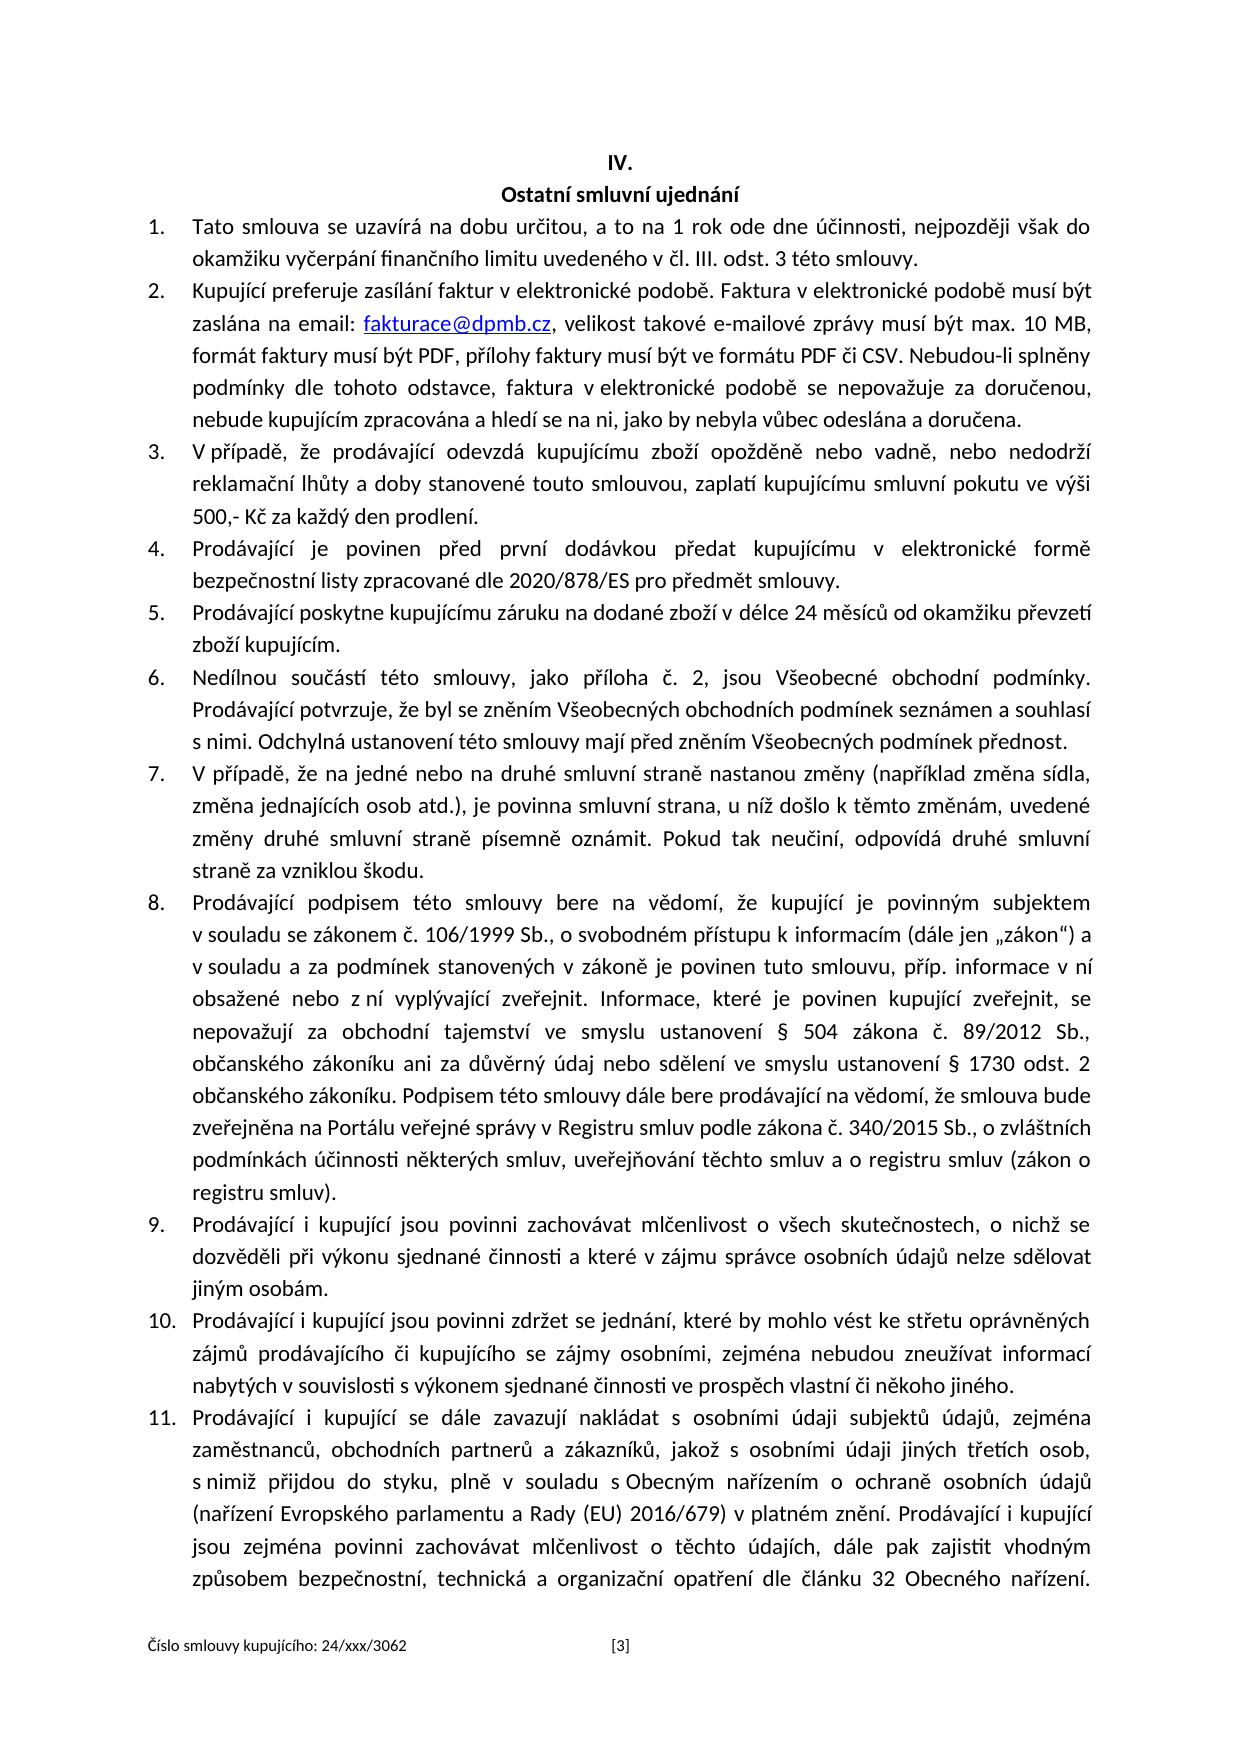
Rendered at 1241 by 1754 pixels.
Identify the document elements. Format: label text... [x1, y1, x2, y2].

list Prodávající je povinen před první dodávkou předat kupujícímu v elektronické formě bezpečnostní listy zpracované dle 2020/878/ES pro předmět smlouvy. [148, 534, 1092, 594]
list Prodávající poskytne kupujícímu záruku na dodané zboží v délce 24 měsíců od okamžiku převzetí zboží kupujícím. [148, 598, 1092, 658]
list Tato smlouva se uzavírá na dobu určitou, a to na 1 rok ode dne účinnosti, nejpozději však do okamžiku vyčerpání finančního limitu uvedeného v čl. III. odst. 3 této smlouvy. [148, 212, 1092, 272]
list Prodávající podpisem této smlouvy bere na vědomí, že kupující je povinným subjektem v souladu se zákonem č. 106/1999 Sb., o svobodném přístupu k informacím (dále jen „zákon“) a v souladu a za podmínek stanovených v zákoně je povinen tuto smlouvu, příp. informace v ní obsažené nebo z ní vyplývající zveřejnit. Informace, které je povinen kupující zveřejnit, se nepovažují za obchodní tajemství ve smyslu ustanovení § 504 zákona č. 89/2012 Sb., občanského zákoníku ani za důvěrný údaj nebo sdělení ve smyslu ustanovení § 1730 odst. 2 občanského zákoníku. Podpisem této smlouvy dále bere prodávající na vědomí, že smlouva bude zveřejněna na Portálu veřejné správy v Registru smluv podle zákona č. 340/2015 Sb., o zvláštních podmínkách účinnosti některých smluv, uveřejňování těchto smluv a o registru smluv (zákon o registru smluv). [148, 888, 1092, 1206]
list V případě, že prodávající odevzdá kupujícímu zboží opožděně nebo vadně, nebo nedodrží reklamační lhůty a doby stanovené touto smlouvou, zaplatí kupujícímu smluvní pokutu ve výši 500,- Kč za každý den prodlení. [148, 437, 1092, 530]
text IV. [148, 148, 1092, 176]
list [148, 1403, 1092, 1592]
list Prodávající i kupující jsou povinni zachovávat mlčenlivost o všech skutečnostech, o nichž se dozvěděli při výkonu sjednané činnosti a které v zájmu správce osobních údajů nelze sdělovat jiným osobám. [148, 1210, 1092, 1302]
list Nedílnou součástí této smlouvy, jako příloha č. 2, jsou Všeobecné obchodní podmínky. Prodávající potvrzuje, že byl se zněním Všeobecných obchodních podmínek seznámen a souhlasí s nimi. Odchylná ustanovení této smlouvy mají před zněním Všeobecných podmínek přednost. [148, 663, 1092, 755]
list V případě, že na jedné nebo na druhé smluvní straně nastanou změny (například změna sídla, změna jednajících osob atd.), je povinna smluvní strana, u níž došlo k těmto změnám, uvedené změny druhé smluvní straně písemně oznámit. Pokud tak neučiní, odpovídá druhé smluvní straně za vzniklou škodu. [148, 759, 1092, 884]
list Kupující preferuje zasílání faktur v elektronické podobě. Faktura v elektronické podobě musí být zaslána na email: fakturace@dpmb.cz, velikost takové e-mailové zprávy musí být max. 10 MB, formát faktury musí být PDF, přílohy faktury musí být ve formátu PDF či CSV. Nebudou-li splněny podmínky dle tohoto odstavce, faktura v elektronické podobě se nepovažuje za doručenou, nebude kupujícím zpracována a hledí se na ni, jako by nebyla vůbec odeslána a doručena. [148, 276, 1092, 433]
text Ostatní smluvní ujednání [148, 180, 1092, 208]
list Prodávající i kupující jsou povinni zdržet se jednání, které by mohlo vést ke střetu oprávněných zájmů prodávajícího či kupujícího se zájmy osobními, zejména nebudou zneužívat informací nabytých v souvislosti s výkonem sjednané činnosti ve prospěch vlastní či někoho jiného. [148, 1306, 1092, 1399]
